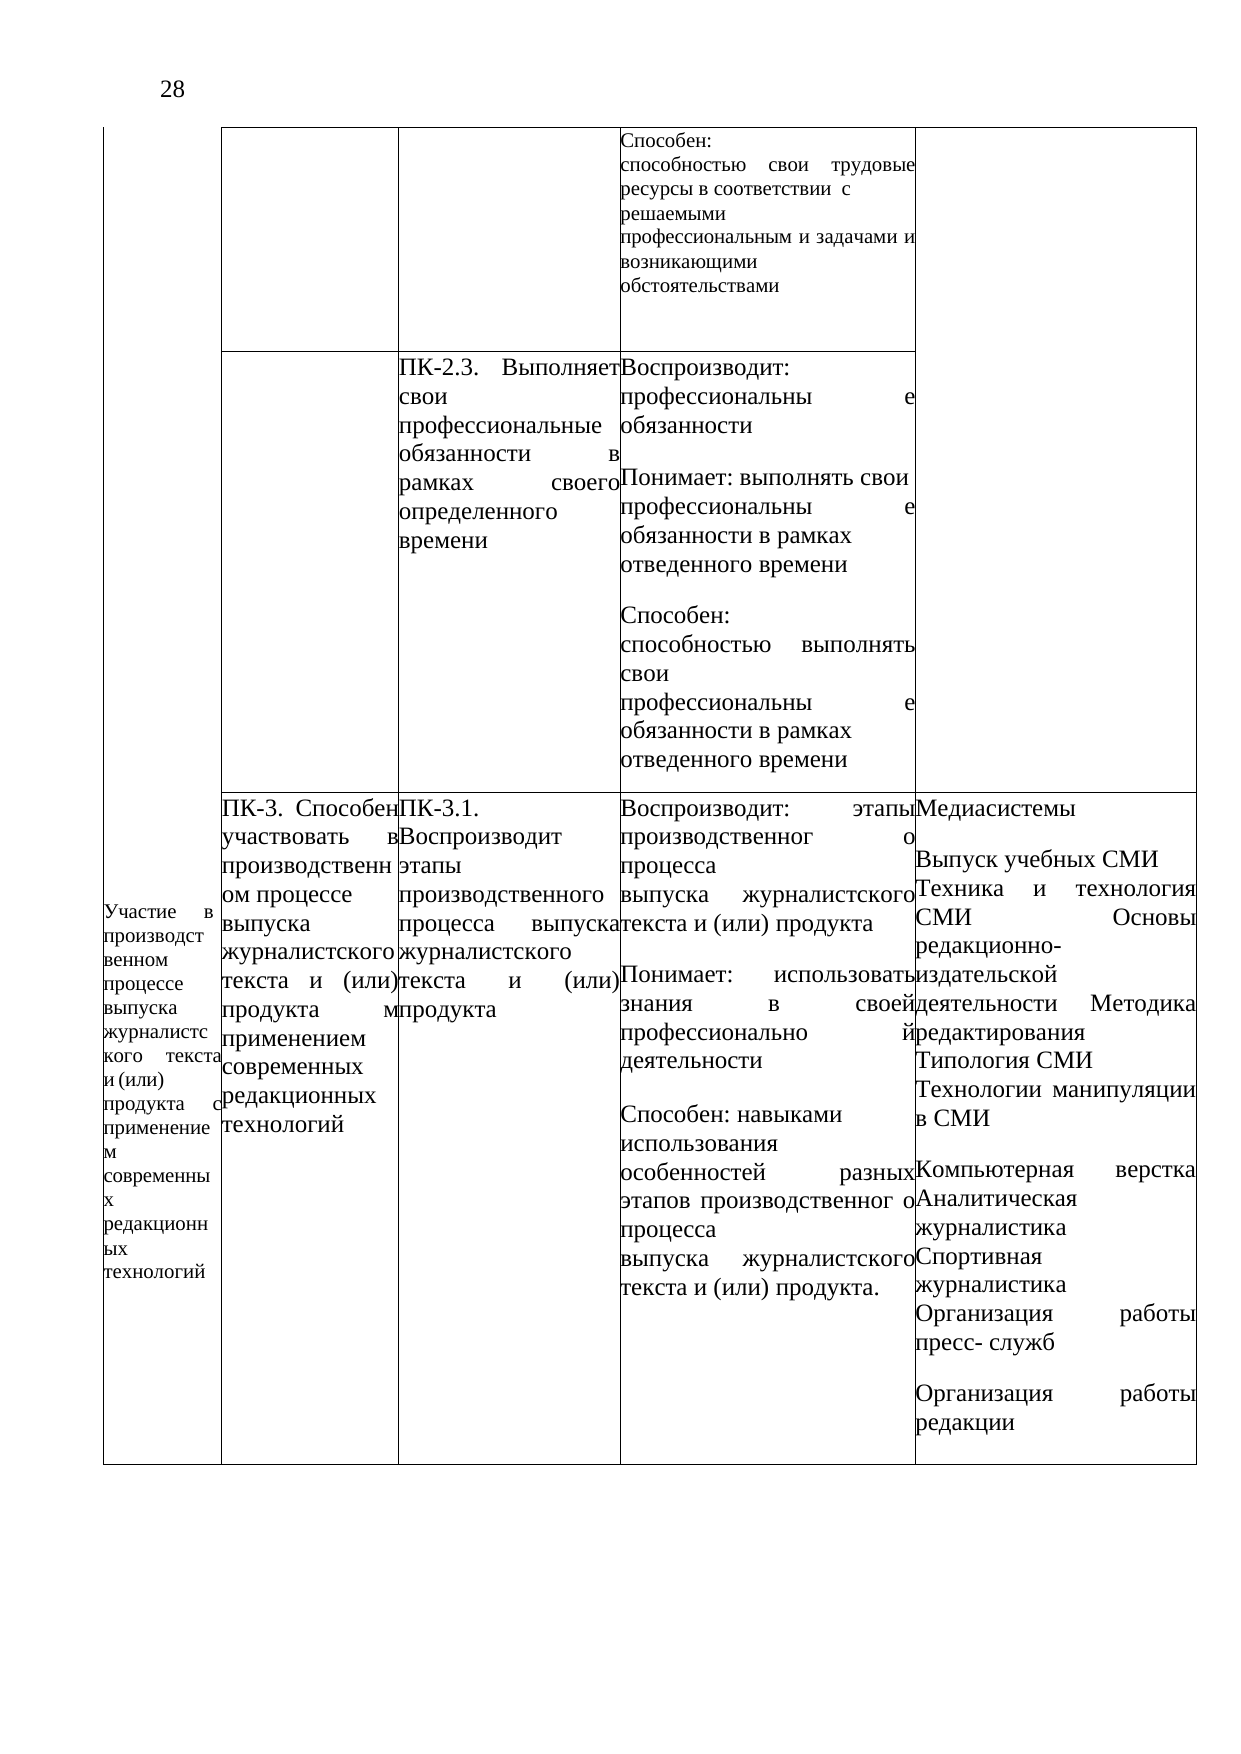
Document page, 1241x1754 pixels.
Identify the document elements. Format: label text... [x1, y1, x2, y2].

table_cell [222, 352, 398, 792]
table_header Способен: способностью свои трудовые ресурсы в соответствии с решаемыми профессиональным и задачами и возникающими обстоятельствами [621, 128, 915, 351]
table_header [222, 128, 398, 351]
table_cell Медиасистемы Выпуск учебных СМИ Техника и технология СМИ Основы редакционно- издательской деятельности Методика редактирования Типология СМИ Технологии манипуляции в СМИ Компьютерная верстка Аналитическая журналистика Спортивная журналистика Организация работы пресс- служб Организация работы редакции [916, 793, 1196, 1464]
table_header Участие в производст венном процессе выпуска журналистс кого текста и (или) продукта с применение м современны х редакционн ых технологий [104, 127, 221, 1464]
table_cell ПК-3.1. Воспроизводит этапы производственного процесса выпуска журналистского текста и (или) продукта [399, 793, 620, 1464]
table_cell Воспроизводит: профессиональны е обязанности Понимает: выполнять свои профессиональны е обязанности в рамках отведенного времени Способен: способностью выполнять свои профессиональны е обязанности в рамках отведенного времени [621, 352, 915, 792]
table_header [916, 128, 1196, 792]
table_cell Воспроизводит: этапы производственног о процесса выпуска журналистского текста и (или) продукта Понимает: использовать знания в своей профессионально й деятельности Способен: навыками использования особенностей разных этапов производственног о процесса выпуска журналистского текста и (или) продукта. [621, 793, 915, 1464]
table_cell ПК-2.3. Выполняет свои профессиональные обязанности в рамках своего определенного времени [399, 352, 620, 792]
table_cell ПК-3. Способен участвовать в производственн ом процессе выпуска журналистского текста и (или) продукта м применением современных редакционных технологий [222, 793, 398, 1464]
table_header [399, 128, 620, 351]
